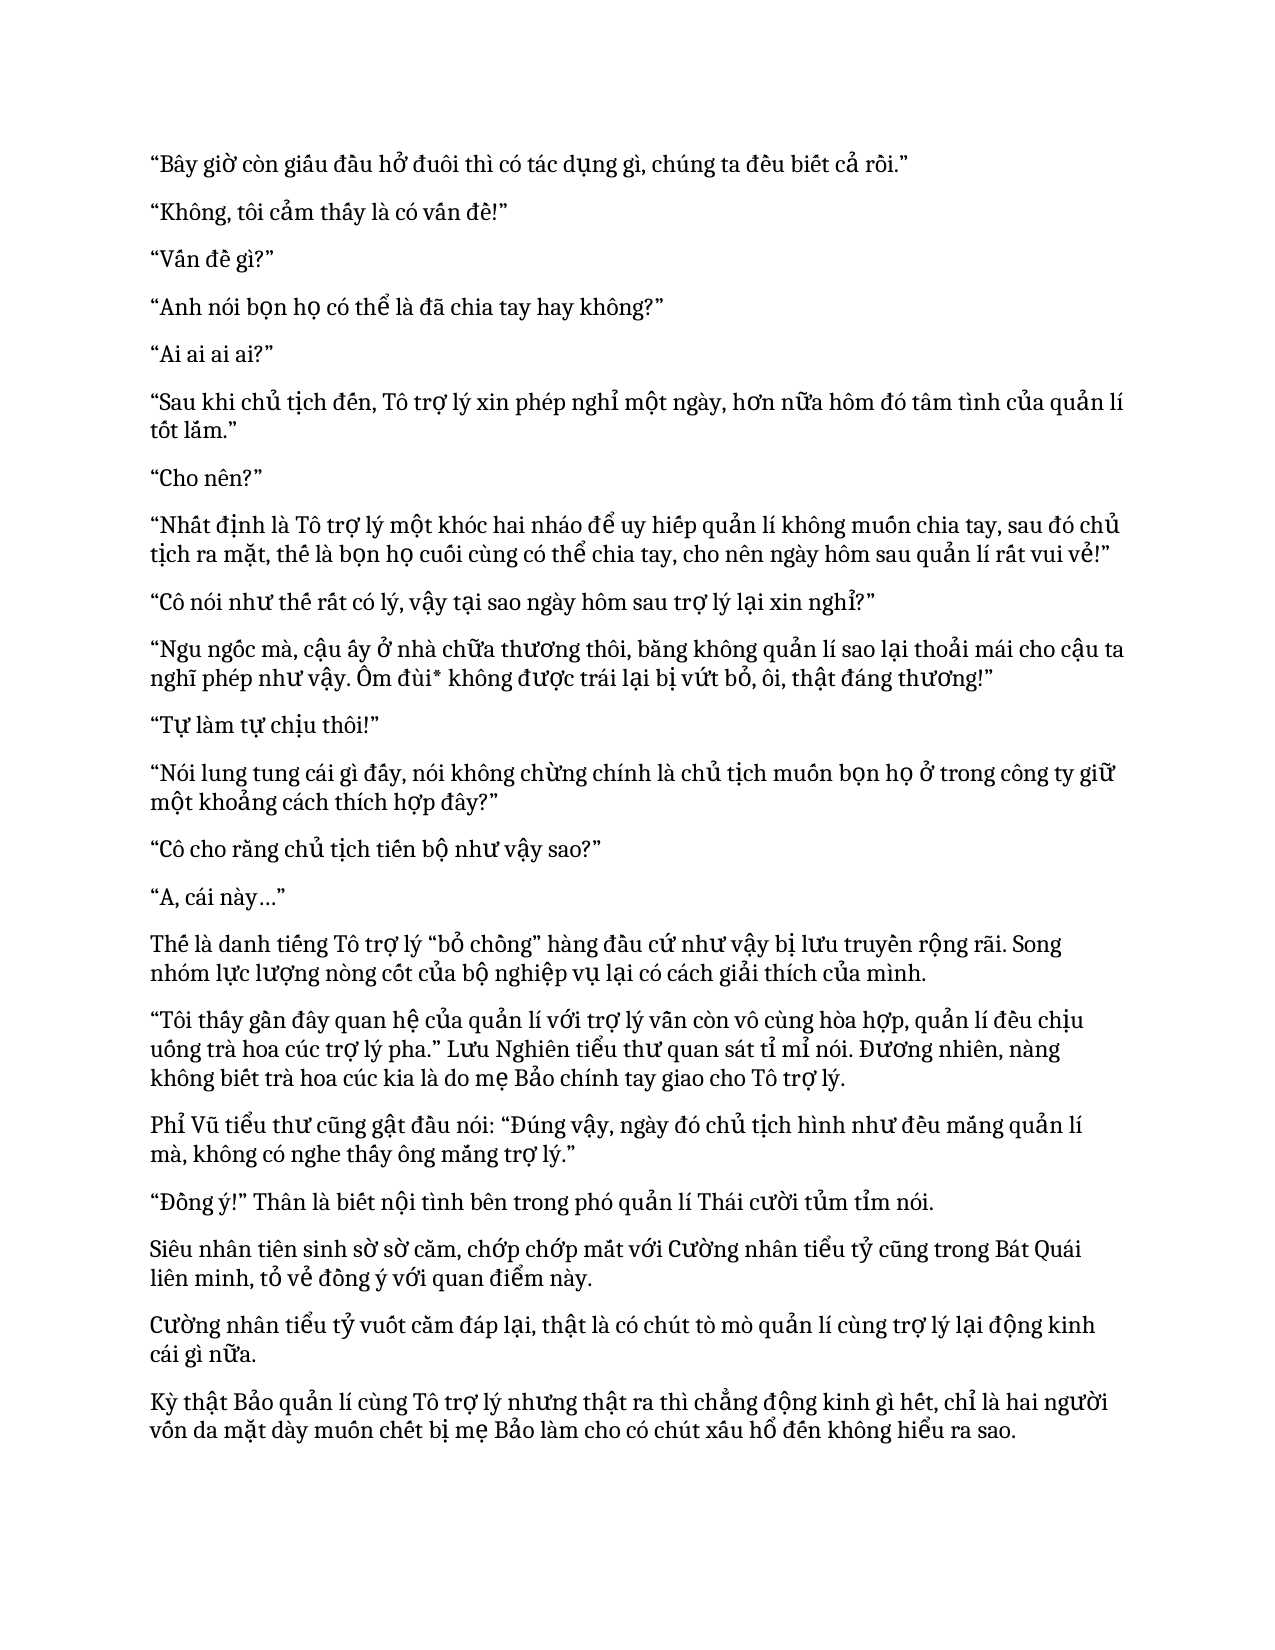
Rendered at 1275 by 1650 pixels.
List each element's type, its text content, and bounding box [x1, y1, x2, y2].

text “Nói lung tung cái gì đấy, nói không chừng chính là chủ tịch muốn bọn họ ở trong công ty giữ một khoảng cách thích hợp đây?” [150, 759, 1125, 816]
text Cường nhân tiểu tỷ vuốt cằm đáp lại, thật là có chút tò mò quản lí cùng trợ lý lại động kinh cái gì nữa. [150, 1311, 1125, 1369]
text Thế là danh tiếng Tô trợ lý “bỏ chồng” hàng đầu cứ như vậy bị lưu truyền rộng rãi. Song nhóm lực lượng nòng cốt của bộ nghiệp vụ lại có cách giải thích của mình. [150, 930, 1125, 987]
text “Không, tôi cảm thấy là có vấn đề!” [150, 197, 1125, 226]
text “A, cái này…” [150, 882, 1125, 911]
text “Đồng ý!” Thân là biết nội tình bên trong phó quản lí Thái cười tủm tỉm nói. [150, 1187, 1125, 1216]
text “Cô cho rằng chủ tịch tiến bộ như vậy sao?” [150, 835, 1125, 864]
text “Ai ai ai ai?” [150, 340, 1125, 369]
text “Vấn đề gì?” [150, 245, 1125, 274]
text “Anh nói bọn họ có thể là đã chia tay hay không?” [150, 292, 1125, 321]
text “Nhất định là Tô trợ lý một khóc hai nháo để uy hiếp quản lí không muốn chia tay, sau đó chủ tịch ra mặt, thế là bọn họ cuối cùng có thể chia tay, cho nên ngày hôm sau quản lí rất vui vẻ!” [150, 511, 1125, 569]
text “Bây giờ còn giấu đầu hở đuôi thì có tác dụng gì, chúng ta đều biết cả rồi.” [150, 150, 1125, 179]
text “Sau khi chủ tịch đến, Tô trợ lý xin phép nghỉ một ngày, hơn nữa hôm đó tâm tình của quản lí tốt lắm.” [150, 387, 1125, 445]
text “Tự làm tự chịu thôi!” [150, 711, 1125, 740]
text Siêu nhân tiên sinh sờ sờ cằm, chớp chớp mắt với Cường nhân tiểu tỷ cũng trong Bát Quái liên minh, tỏ vẻ đồng ý với quan điểm này. [150, 1235, 1125, 1292]
text “Tôi thấy gần đây quan hệ của quản lí với trợ lý vẫn còn vô cùng hòa hợp, quản lí đều chịu uống trà hoa cúc trợ lý pha.” Lưu Nghiên tiểu thư quan sát tỉ mỉ nói. Đương nhiên, nàng không biết trà hoa cúc kia là do mẹ Bảo chính tay giao cho Tô trợ lý. [150, 1006, 1125, 1092]
text “Ngu ngốc mà, cậu ấy ở nhà chữa thương thôi, bằng không quản lí sao lại thoải mái cho cậu ta nghĩ phép như vậy. Ôm đùi* không được trái lại bị vứt bỏ, ôi, thật đáng thương!” [150, 635, 1125, 692]
text “Cô nói như thế rất có lý, vậy tại sao ngày hôm sau trợ lý lại xin nghỉ?” [150, 587, 1125, 616]
text Kỳ thật Bảo quản lí cùng Tô trợ lý nhưng thật ra thì chẳng động kinh gì hết, chỉ là hai người vốn da mặt dày muốn chết bị mẹ Bảo làm cho có chút xấu hổ đến không hiểu ra sao. [150, 1387, 1125, 1445]
text “Cho nên?” [150, 464, 1125, 492]
text Phỉ Vũ tiểu thư cũng gật đầu nói: “Đúng vậy, ngày đó chủ tịch hình như đều mắng quản lí mà, không có nghe thấy ông mắng trợ lý.” [150, 1111, 1125, 1169]
